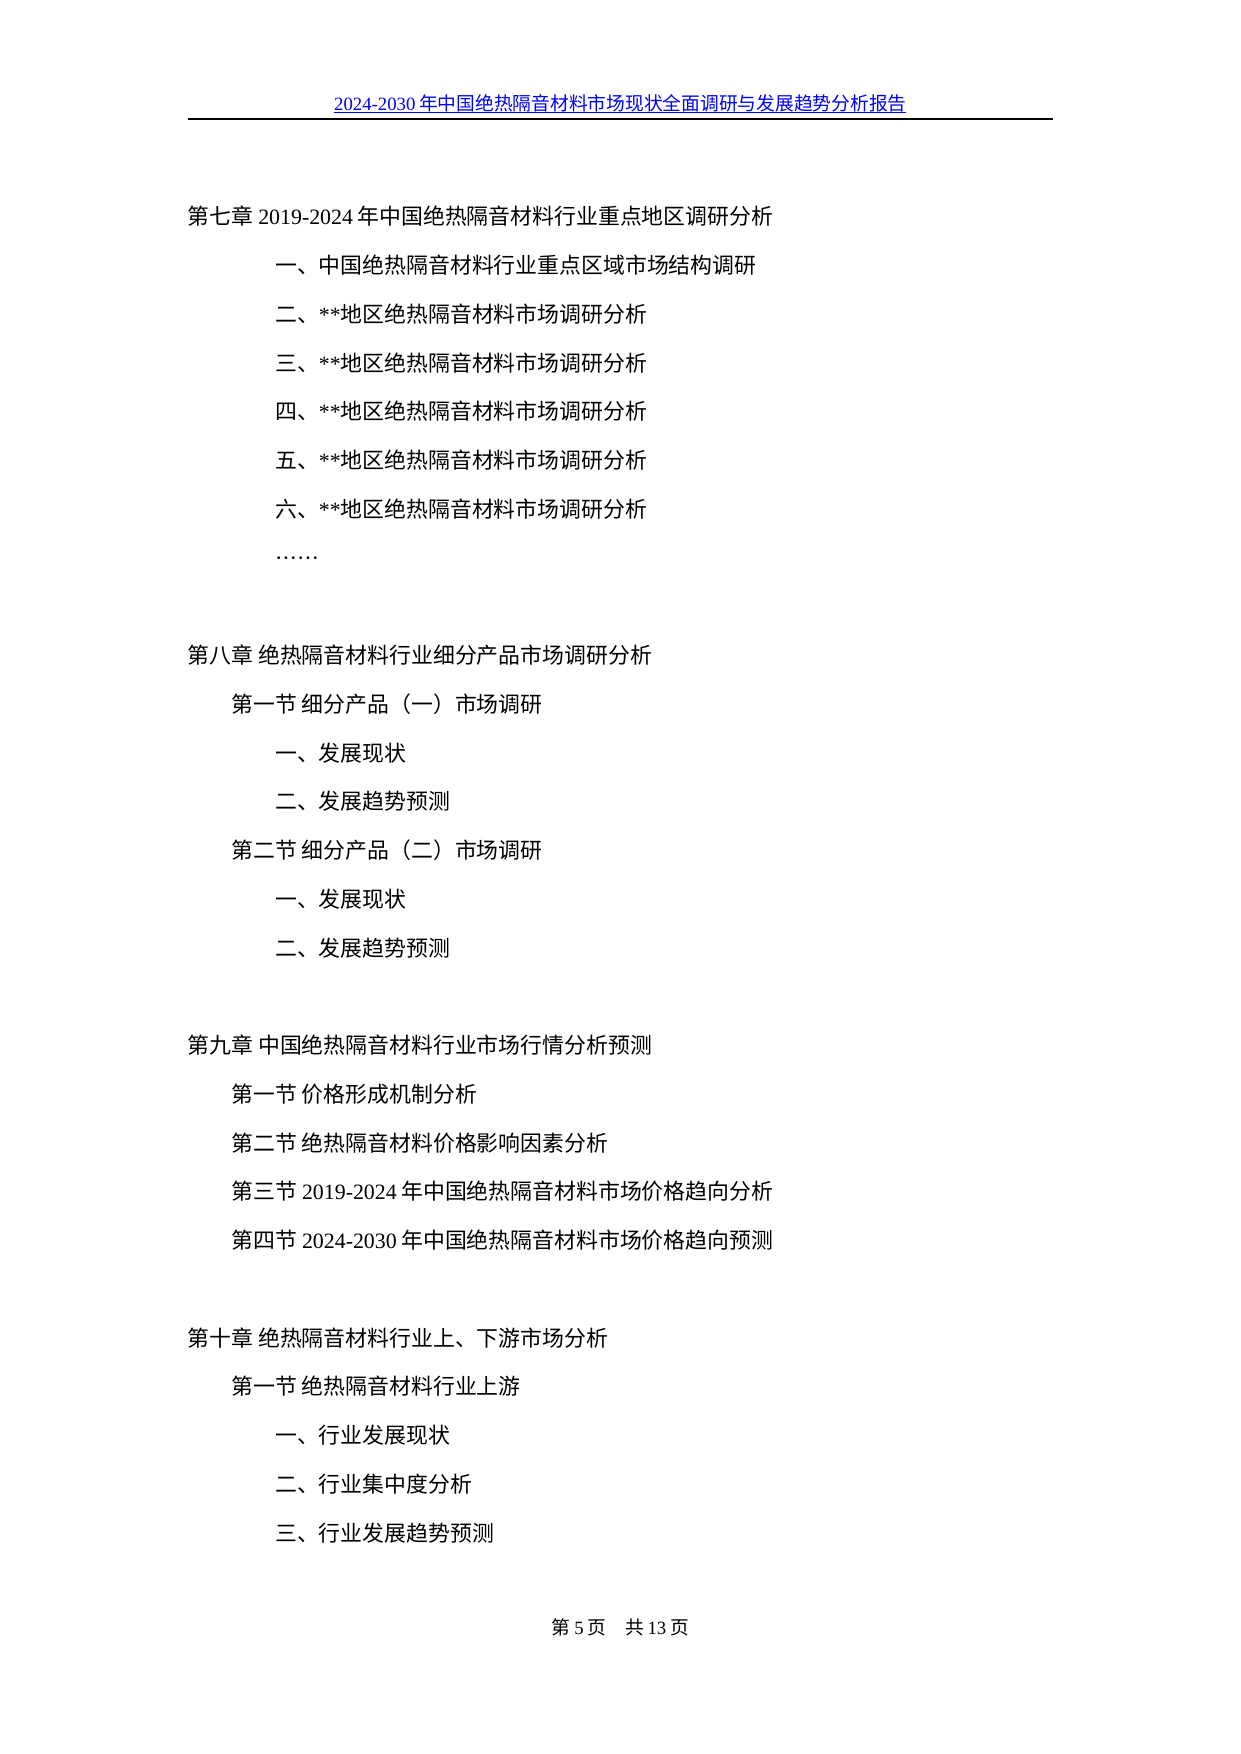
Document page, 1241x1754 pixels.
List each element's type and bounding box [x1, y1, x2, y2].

text [187, 150, 1053, 1548]
